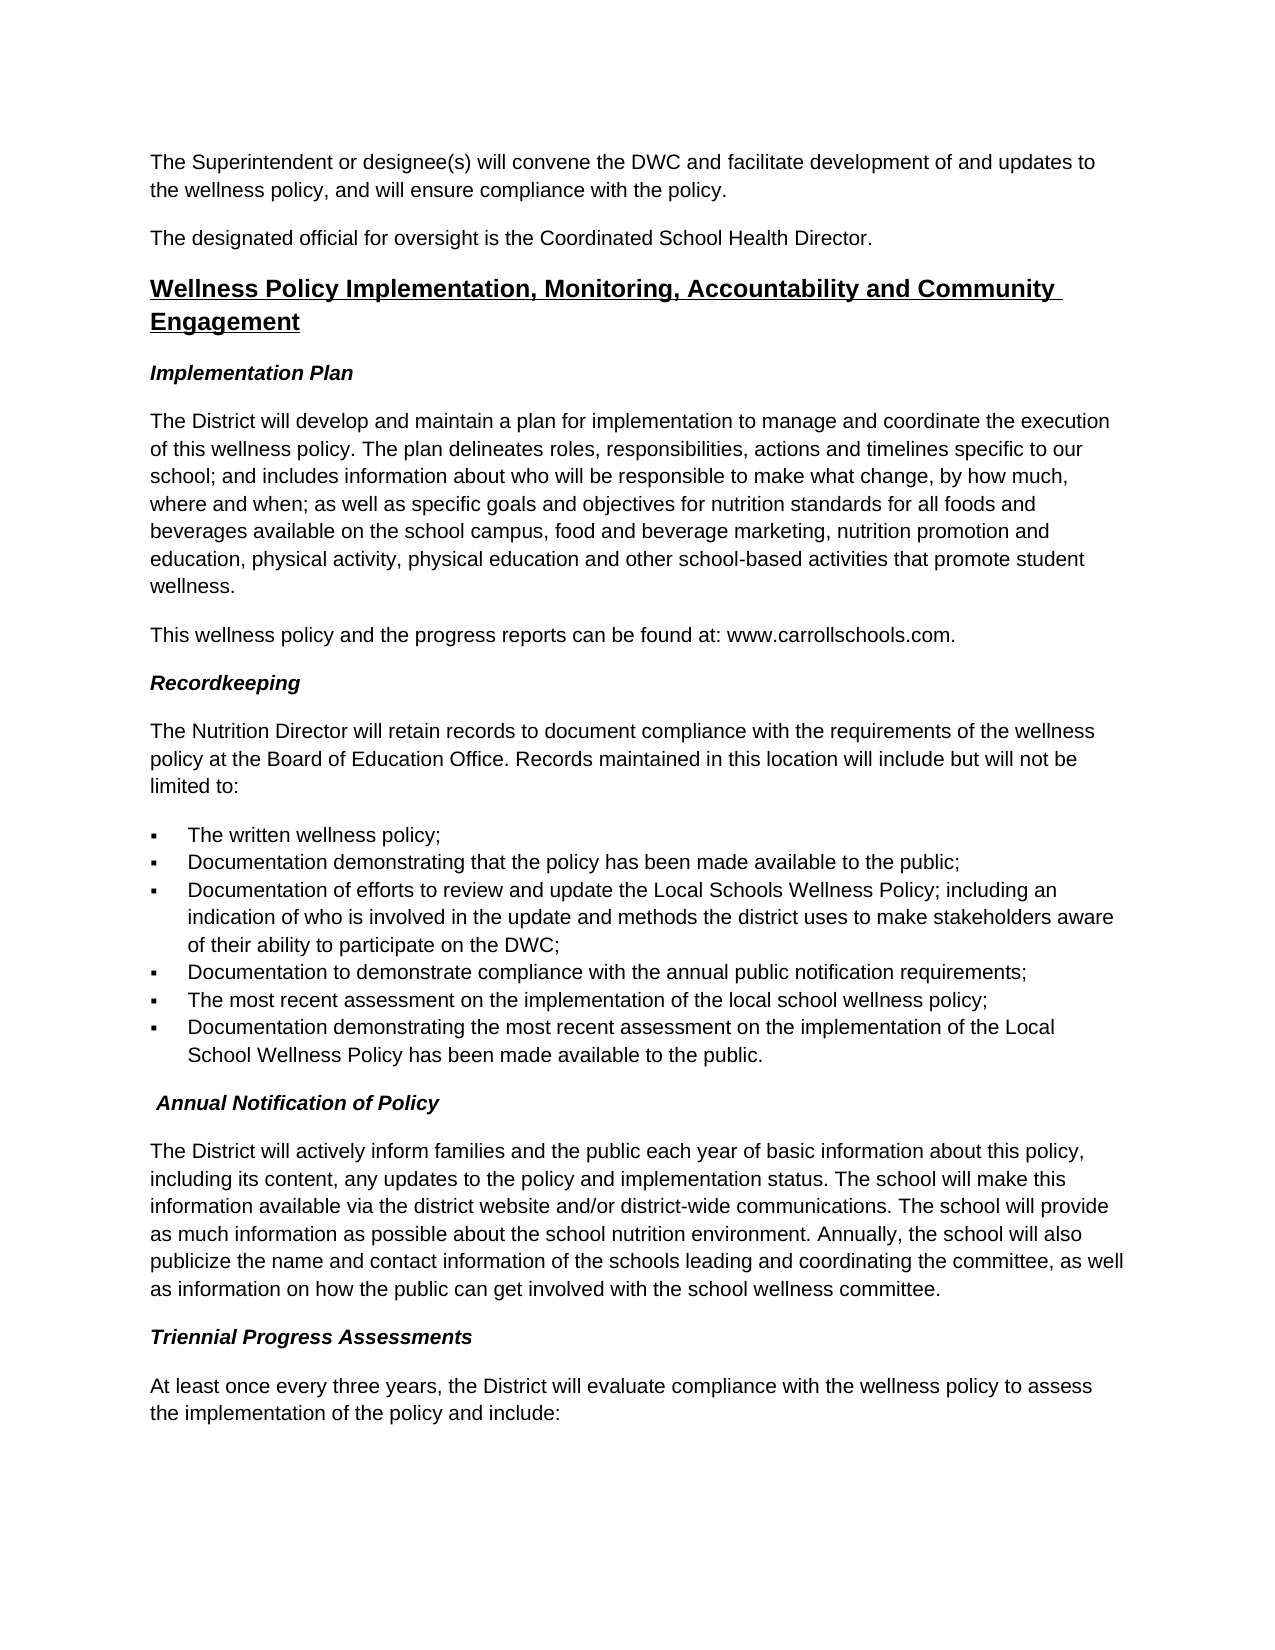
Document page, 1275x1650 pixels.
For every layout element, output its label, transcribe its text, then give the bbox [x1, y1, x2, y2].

list Documentation of efforts to review and update the Local Schools Wellness Policy; including an indication of who is involved in the update and methods the district uses to make stakeholders aware of their ability to participate on the DWC; [150, 878, 1125, 957]
text The Nutrition Director will retain records to document compliance with the requirements of the wellness policy at the Board of Education Office. Records maintained in this location will include but will not be limited to: [150, 719, 1125, 798]
text Wellness Policy Implementation, Monitoring, Accountability and Community Engagement [150, 274, 1125, 336]
text The District will actively inform families and the public each year of basic information about this policy, including its content, any updates to the policy and implementation status. The school will make this information available via the district website and/or district-wide communications. The school will provide as much information as possible about the school nutrition environment. Annually, the school will also publicize the name and contact information of the schools leading and coordinating the committee, as well as information on how the public can get involved with the school wellness committee. [150, 1139, 1125, 1301]
text The designated official for oversight is the Coordinated School Health Director. [150, 226, 1125, 250]
list Documentation to demonstrate compliance with the annual public notification requirements; [150, 960, 1125, 984]
list Documentation demonstrating the most recent assessment on the implementation of the Local School Wellness Policy has been made available to the public. [150, 1015, 1125, 1067]
list Documentation demonstrating that the policy has been made available to the public; [150, 850, 1125, 874]
list The most recent assessment on the implementation of the local school wellness policy; [150, 988, 1125, 1012]
text The District will develop and maintain a plan for implementation to manage and coordinate the execution of this wellness policy. The plan delineates roles, responsibilities, actions and timelines specific to our school; and includes information about who will be responsible to make what change, by how much, where and when; as well as specific goals and objectives for nutrition standards for all foods and beverages available on the school campus, food and beverage marketing, nutrition promotion and education, physical activity, physical education and other school-based activities that promote student wellness. [150, 409, 1125, 598]
text This wellness policy and the progress reports can be found at: www.carrollschools.com. [150, 623, 1125, 647]
text Implementation Plan [150, 361, 1125, 385]
list The written wellness policy; [150, 823, 1125, 847]
text The Superintendent or designee(s) will convene the DWC and facilitate development of and updates to the wellness policy, and will ensure compliance with the policy. [150, 150, 1125, 201]
text Recordkeeping [150, 671, 1125, 695]
text Triennial Progress Assessments [150, 1325, 1125, 1349]
text Annual Notification of Policy [150, 1091, 1125, 1115]
text At least once every three years, the District will evaluate compliance with the wellness policy to assess the implementation of the policy and include: [150, 1373, 1125, 1425]
